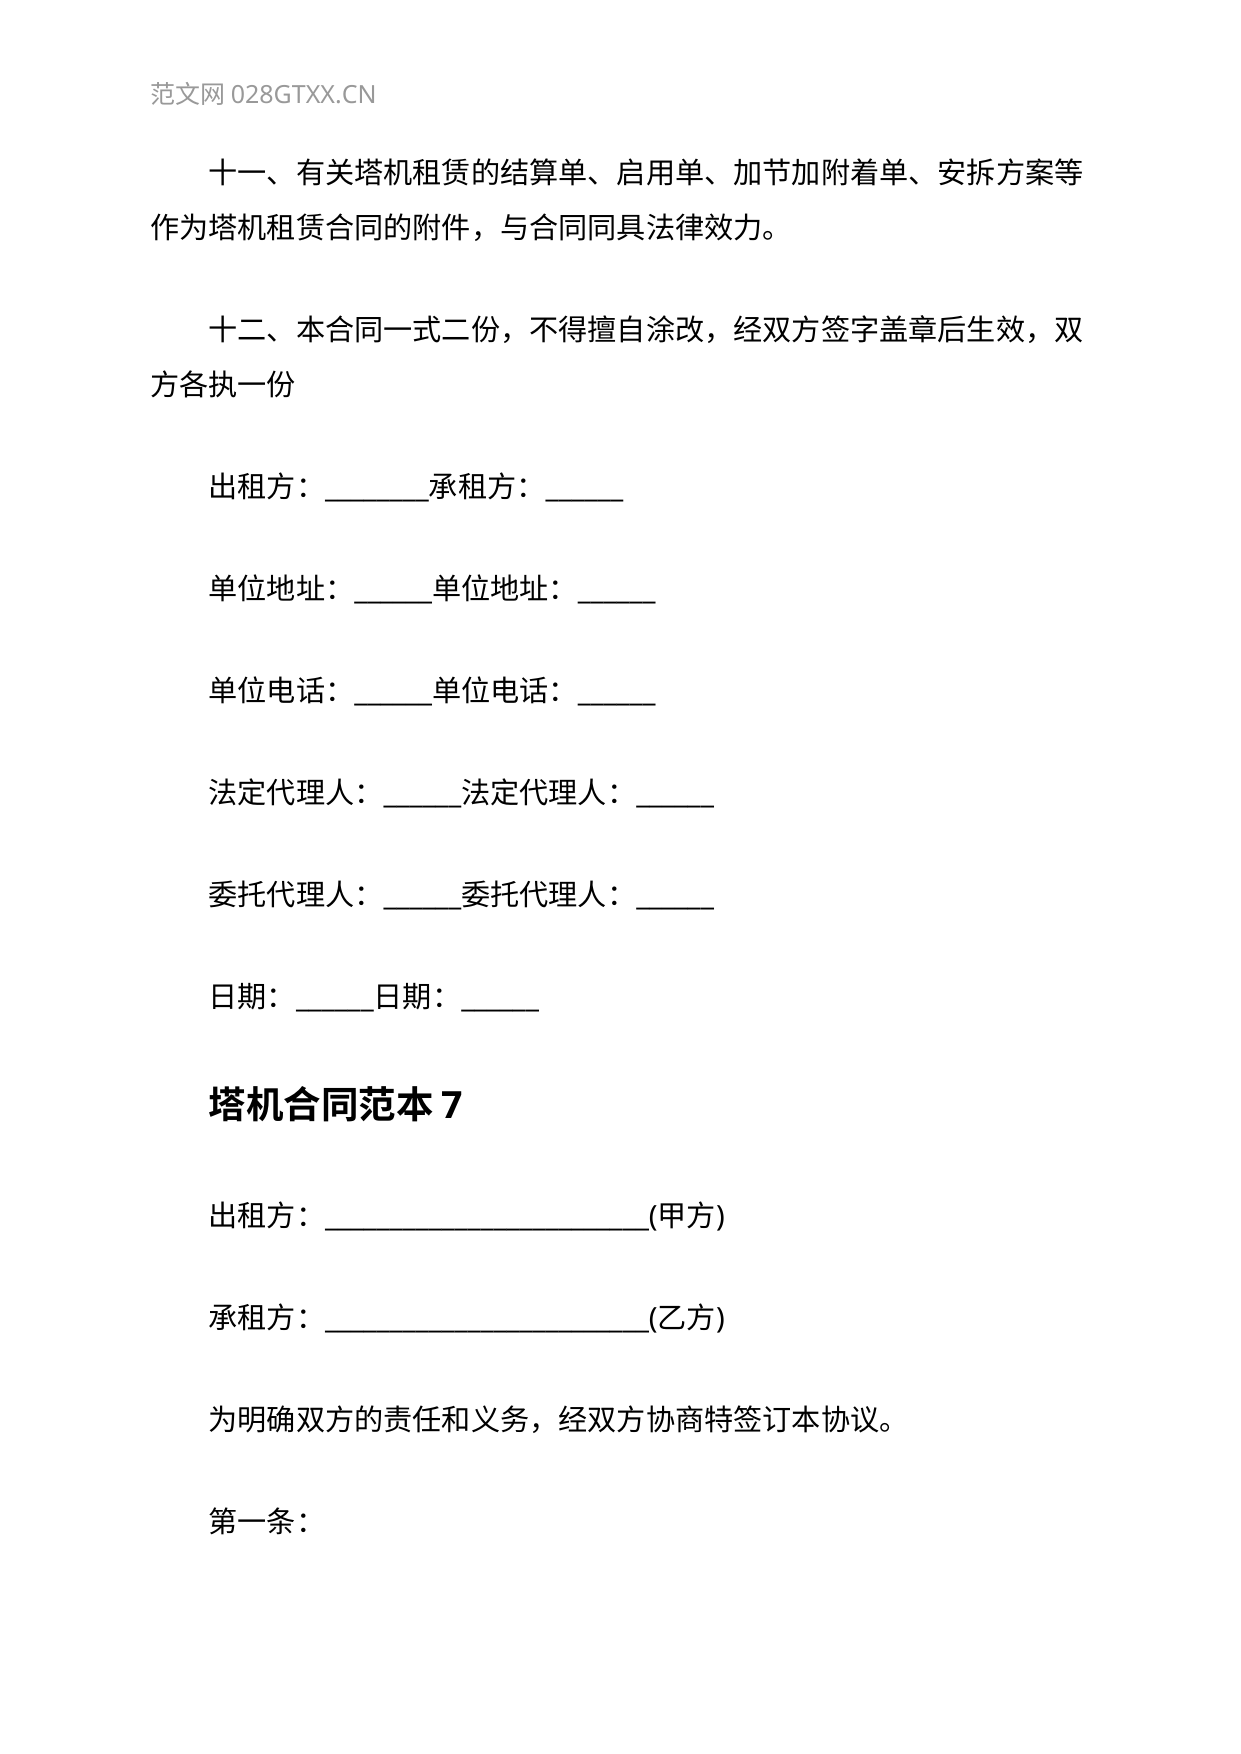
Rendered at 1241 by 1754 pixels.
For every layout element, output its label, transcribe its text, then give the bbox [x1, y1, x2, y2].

text 十二、本合同一式二份，不得擅自涂改，经双方签字盖章后生效，双方各执一份 [150, 307, 1090, 404]
text 单位电话：______单位电话：______ [150, 667, 1090, 710]
text 承租方：_________________________(乙方) [150, 1295, 1090, 1337]
text 委托代理人：______委托代理人：______ [150, 871, 1090, 914]
text 出租方：________承租方：______ [150, 463, 1090, 506]
text 十一、有关塔机租赁的结算单、启用单、加节加附着单、安拆方案等作为塔机租赁合同的附件，与合同同具法律效力。 [150, 150, 1090, 247]
text 单位地址：______单位地址：______ [150, 565, 1090, 608]
text 塔机合同范本7 [150, 1075, 1090, 1130]
text 法定代理人：______法定代理人：______ [150, 769, 1090, 812]
text 出租方：_________________________(甲方) [150, 1193, 1090, 1235]
text 为明确双方的责任和义务，经双方协商特签订本协议。 [150, 1397, 1090, 1439]
text 第一条： [150, 1498, 1090, 1541]
text 日期：______日期：______ [150, 973, 1090, 1016]
